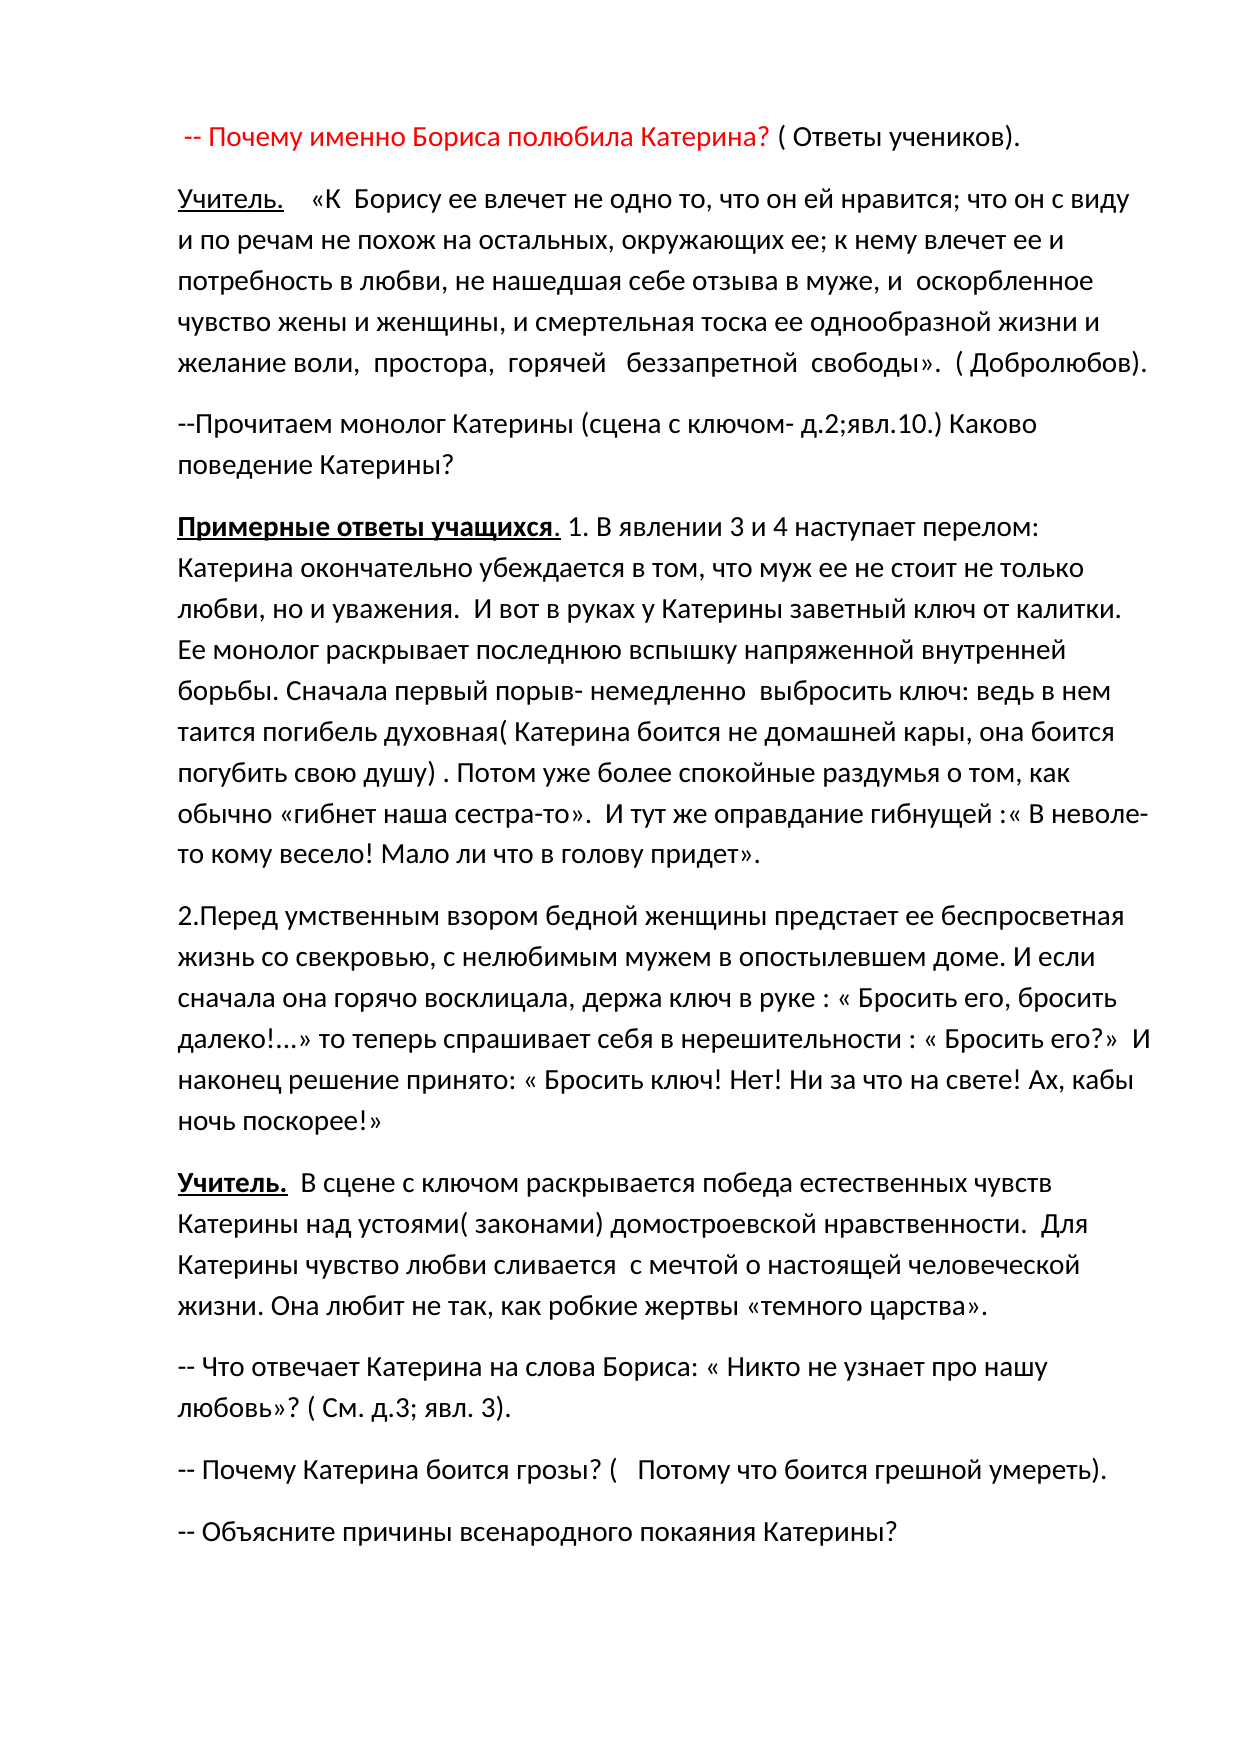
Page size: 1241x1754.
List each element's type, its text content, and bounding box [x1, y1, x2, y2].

text 2.Перед умственным взором бедной женщины предстает ее беспросветная жизнь со свекровью, с нелюбимым мужем в опостылевшем доме. И если сначала она горячо восклицала, держа ключ в руке : « Бросить его, бросить далеко!...» то теперь спрашивает себя в нерешительности : « Бросить его?» И наконец решение принято: « Бросить ключ! Нет! Ни за что на свете! Ах, кабы ночь поскорее!» [177, 897, 1152, 1138]
text --Прочитаем монолог Катерины (сцена с ключом- д.2;явл.10.) Каково поведение Катерины? [177, 405, 1152, 482]
text Учитель. В сцене с ключом раскрывается победа естественных чувств Катерины над устоями( законами) домостроевской нравственности. Для Катерины чувство любви сливается с мечтой о настоящей человеческой жизни. Она любит не так, как робкие жертвы «темного царства». [177, 1164, 1152, 1322]
text Учитель. «К Борису ее влечет не одно то, что он ей нравится; что он с виду и по речам не похож на остальных, окружающих ее; к нему влечет ее и потребность в любви, не нашедшая себе отзыва в муже, и оскорбленное чувство жены и женщины, и смертельная тоска ее однообразной жизни и желание воли, простора, горячей беззапретной свободы». ( Добролюбов). [177, 180, 1152, 379]
text -- Объясните причины всенародного покаяния Катерины? [177, 1513, 1152, 1548]
text -- Что отвечает Катерина на слова Бориса: « Никто не узнает про нашу любовь»? ( См. д.3; явл. 3). [177, 1348, 1152, 1425]
text -- Почему именно Бориса полюбила Катерина? ( Ответы учеников). [177, 118, 1152, 154]
text Примерные ответы учащихся. 1. В явлении 3 и 4 наступает перелом: Катерина окончательно убеждается в том, что муж ее не стоит не только любви, но и уважения. И вот в руках у Катерины заветный ключ от калитки. Ее монолог раскрывает последнюю вспышку напряженной внутренней борьбы. Сначала первый порыв- немедленно выбросить ключ: ведь в нем таится погибель духовная( Катерина боится не домашней кары, она боится погубить свою душу) . Потом уже более спокойные раздумья о том, как обычно «гибнет наша сестра-то». И тут же оправдание гибнущей :« В неволе-то кому весело! Мало ли что в голову придет». [177, 508, 1152, 871]
text -- Почему Катерина боится грозы? ( Потому что боится грешной умереть). [177, 1451, 1152, 1487]
